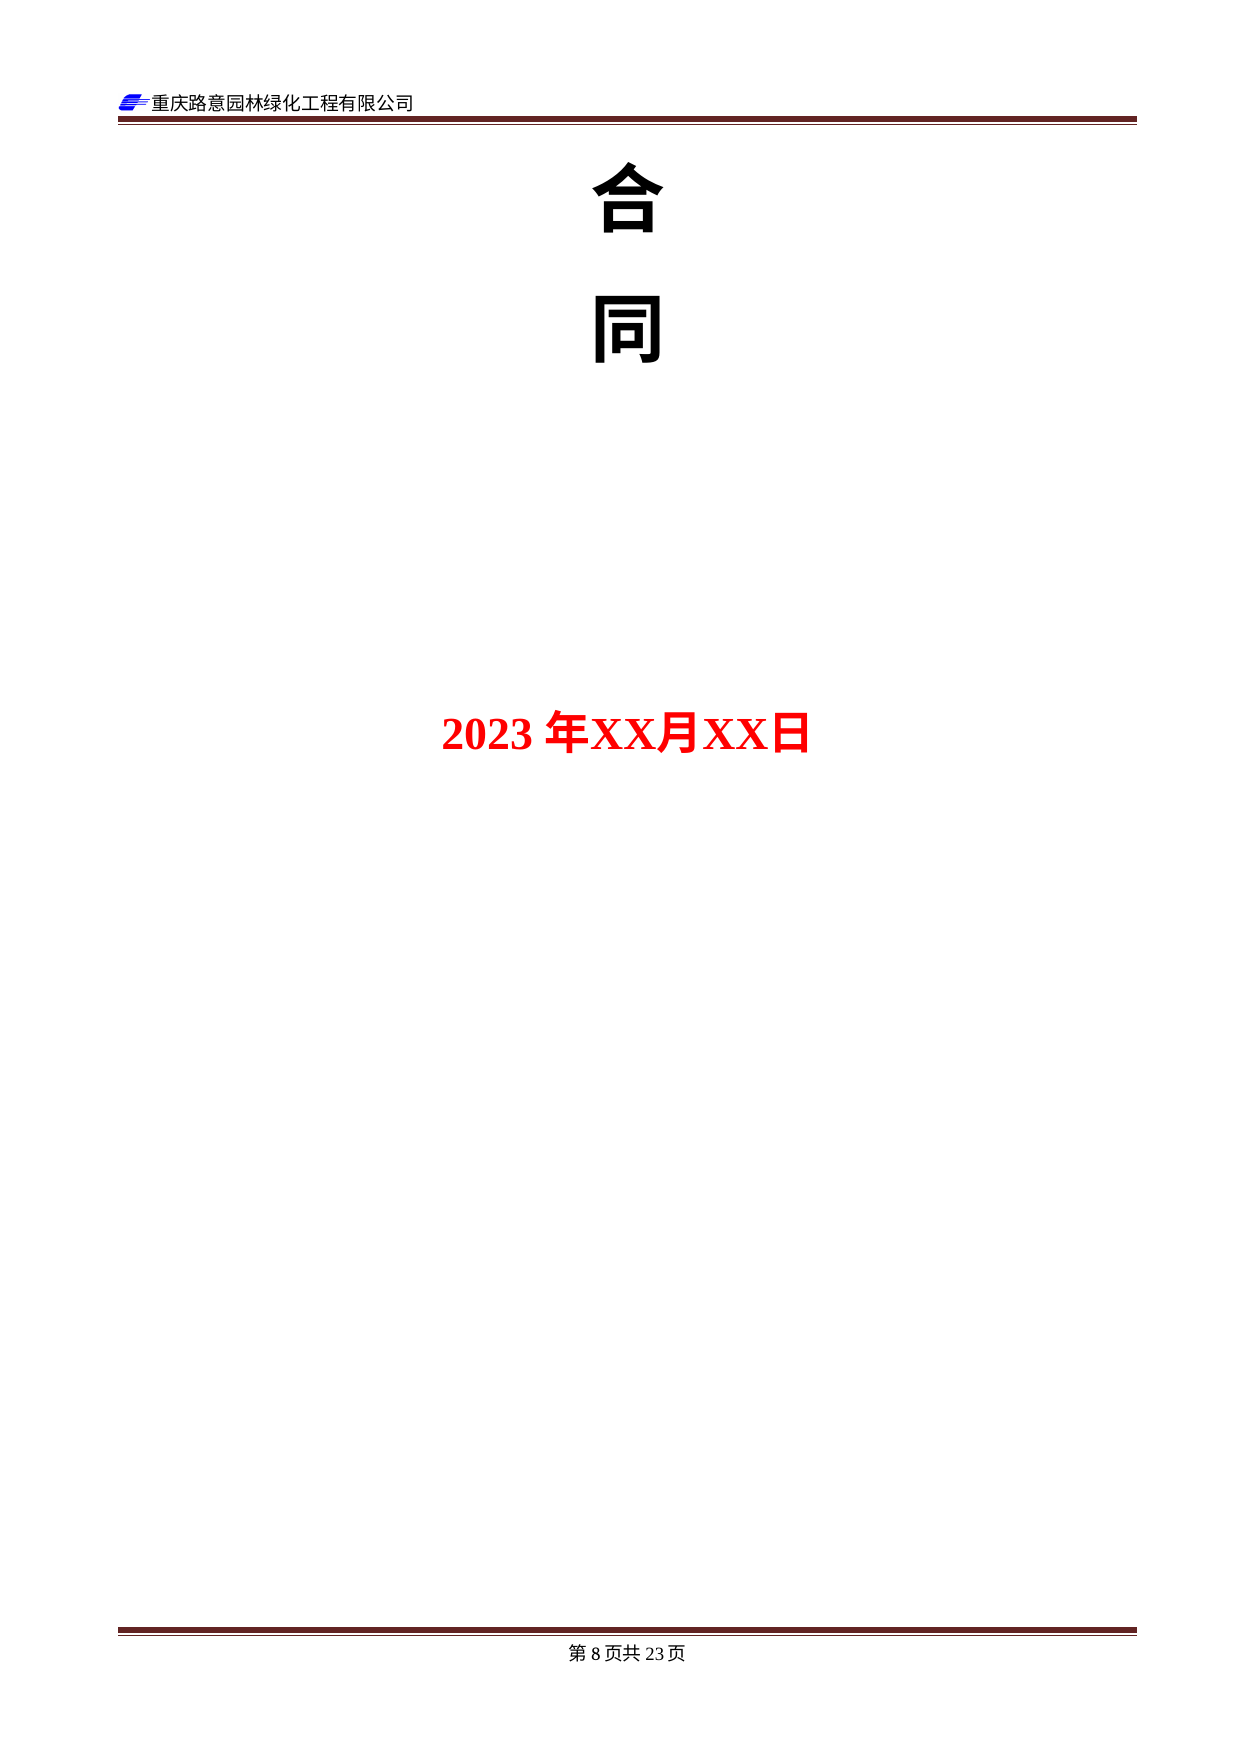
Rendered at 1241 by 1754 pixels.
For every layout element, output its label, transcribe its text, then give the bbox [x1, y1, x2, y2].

text 年月日 [118, 680, 1137, 778]
text 合 [118, 128, 1137, 258]
picture [118, 93, 151, 111]
text 同 [118, 258, 1137, 388]
